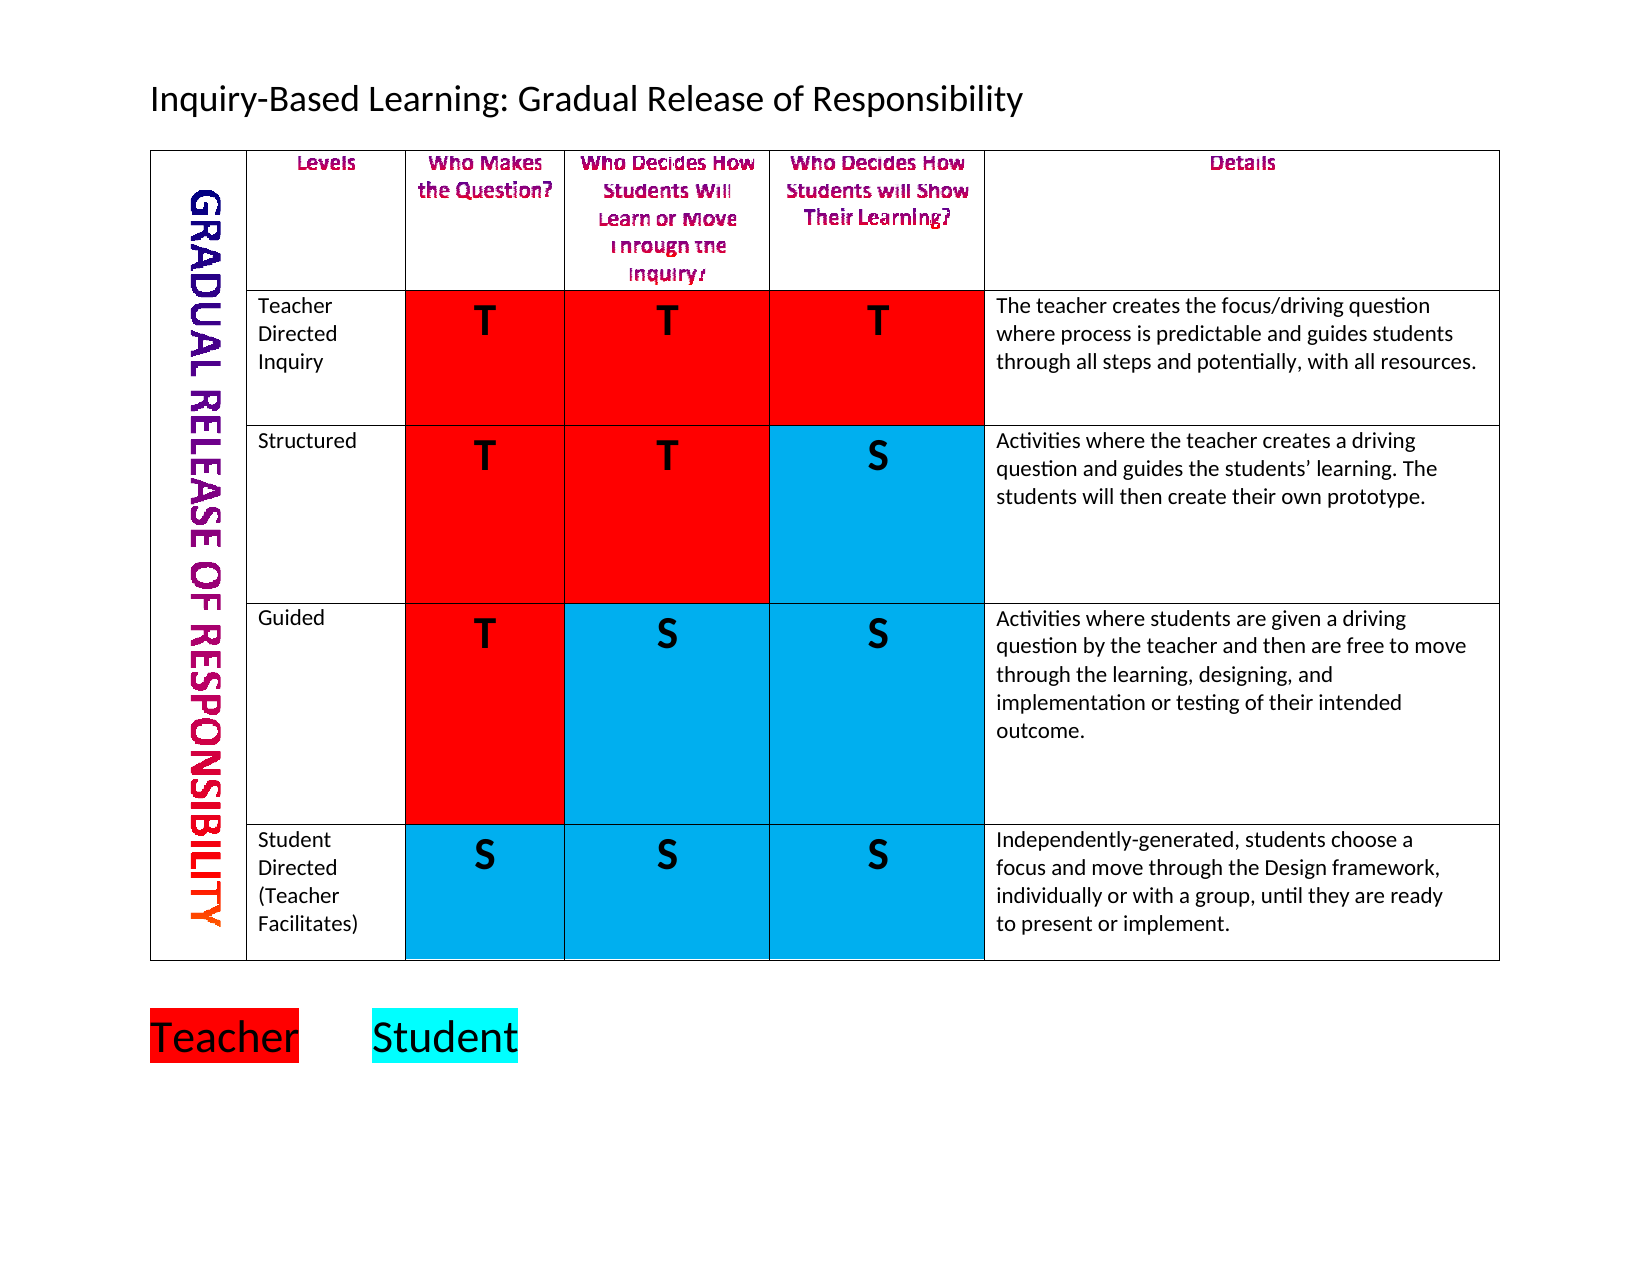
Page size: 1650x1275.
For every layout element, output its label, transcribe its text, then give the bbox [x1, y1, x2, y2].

picture [298, 156, 355, 170]
table_header [247, 151, 405, 290]
table_cell Independently-generated, students choose a focus and move through the Design framework, individually or with a group, until they are ready to present or implement. [985, 825, 1499, 959]
text Teacher Student [150, 1007, 1512, 1063]
table_cell S [770, 426, 984, 603]
table_cell T [406, 604, 564, 824]
picture [656, 213, 737, 226]
picture [1211, 156, 1275, 170]
table_header [565, 151, 769, 290]
picture [629, 268, 706, 285]
table_header [985, 151, 1499, 290]
table_cell Teacher Directed Inquiry [247, 291, 405, 425]
table_cell Activities where students are given a driving question by the teacher and then are free to move through the learning, designing, and implementation or testing of their intended outcome. [985, 604, 1499, 824]
table_cell S [406, 825, 564, 959]
picture [604, 184, 731, 198]
table_cell T [406, 291, 564, 425]
picture [599, 213, 650, 226]
table_cell Activities where the teacher creates a driving question and guides the students’ learning. The students will then create their own prototype. [985, 426, 1499, 603]
picture [787, 184, 969, 198]
table_cell S [770, 604, 984, 824]
table_cell T [770, 291, 984, 425]
picture [428, 156, 542, 170]
table_cell Student Directed (Teacher Facilitates) [247, 825, 405, 959]
table_cell T [565, 291, 769, 425]
table_cell Structured [247, 426, 405, 603]
table_cell S [770, 825, 984, 959]
table_cell S [565, 604, 769, 824]
table_cell The teacher creates the focus/driving question where process is predictable and guides students through all steps and potentially, with all resources. [985, 291, 1499, 425]
picture [190, 190, 221, 927]
table_cell Guided [247, 604, 405, 824]
table_header [770, 151, 984, 290]
table_cell T [406, 426, 564, 603]
text Inquiry-Based Learning: Gradual Release of Responsibility [150, 75, 1512, 121]
picture [608, 241, 726, 257]
picture [790, 156, 965, 170]
table_header [151, 151, 246, 959]
picture [580, 156, 755, 170]
table_header [406, 151, 564, 290]
table_cell T [565, 426, 769, 603]
table_cell S [565, 825, 769, 959]
